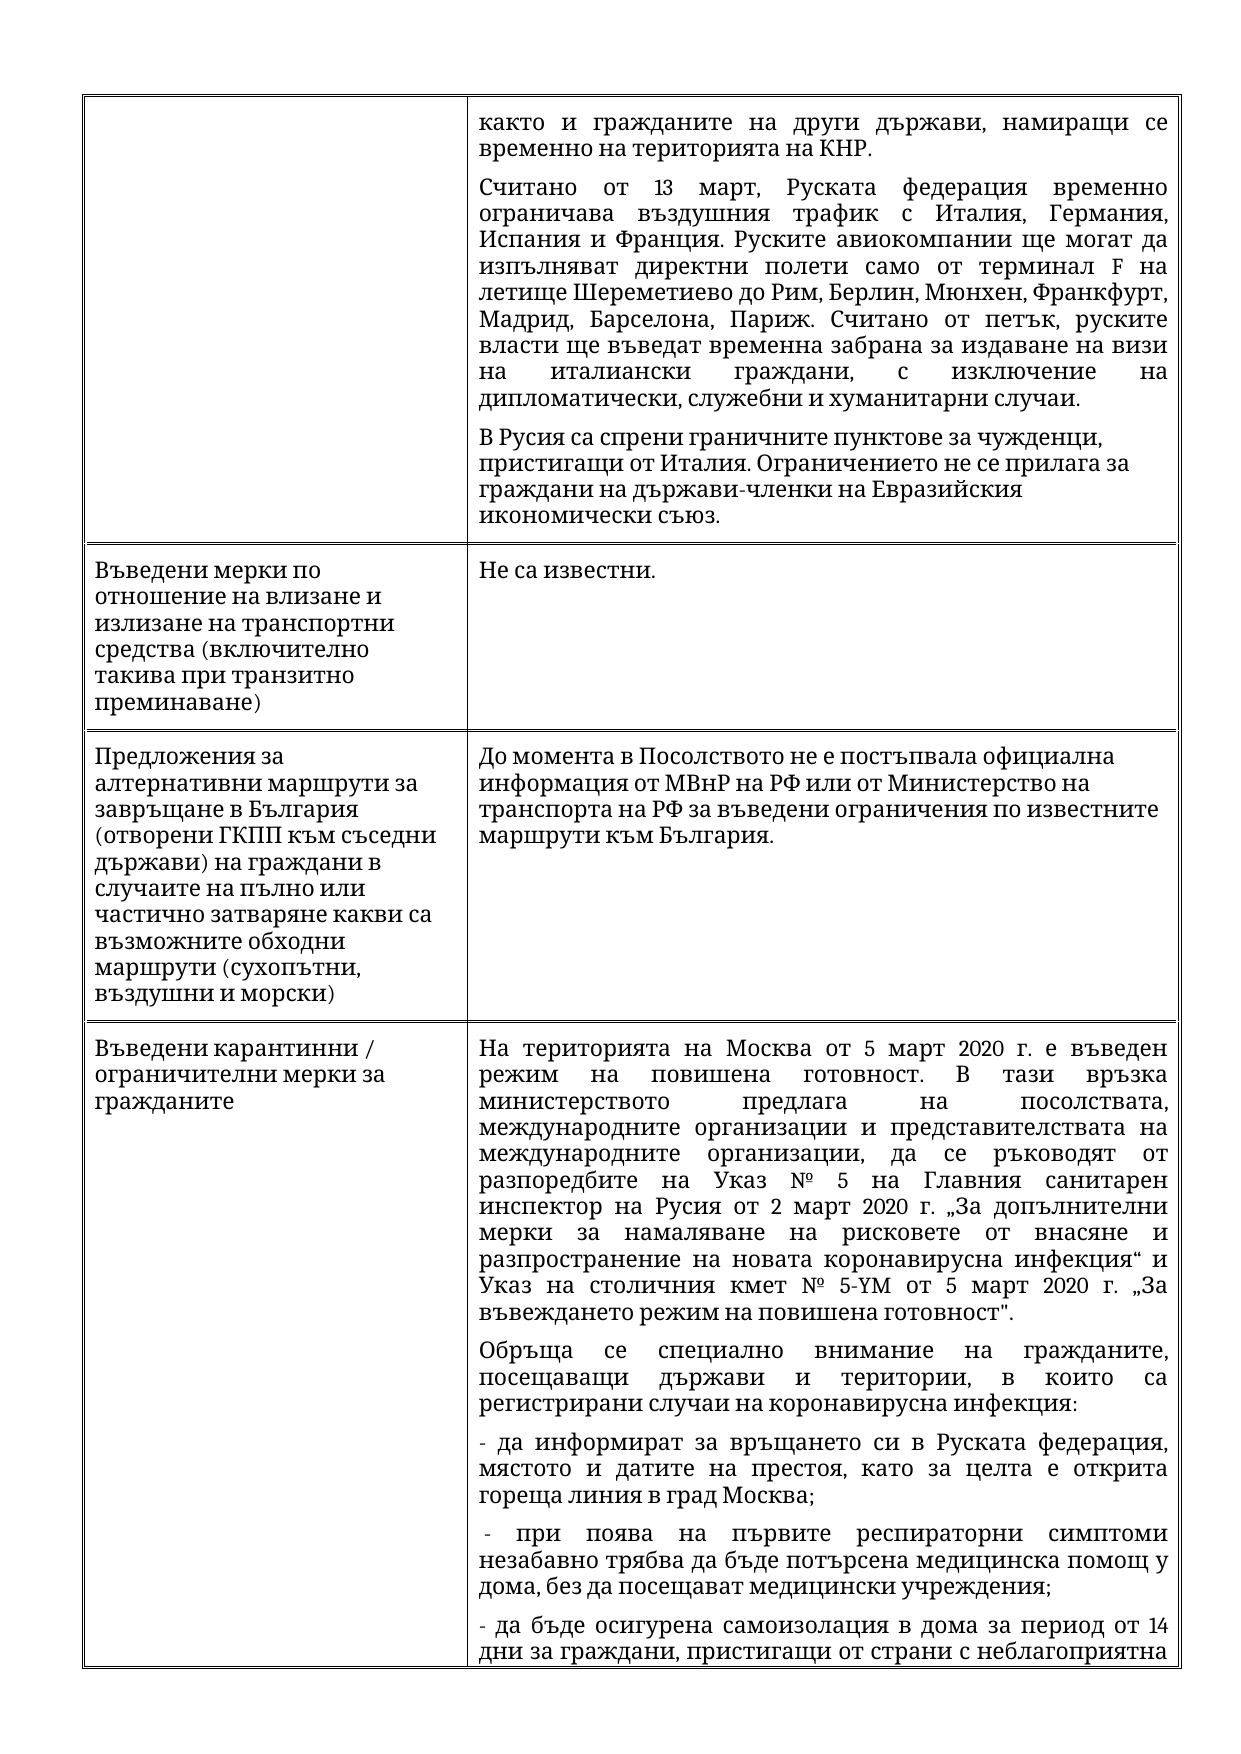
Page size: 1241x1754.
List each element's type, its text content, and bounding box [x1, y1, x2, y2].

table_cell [468, 1020, 1180, 1666]
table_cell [83, 1020, 467, 1666]
table_cell До момента в Посолството не е постъпвала официална информация от МВнР на РФ или от Министерство на транспорта на РФ за въведени ограничения по известните маршрути към България. [468, 729, 1178, 1020]
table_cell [85, 97, 467, 542]
table_cell Не са известни. [468, 542, 1180, 728]
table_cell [468, 97, 1178, 542]
table_cell Въведени мерки по отношение на влизане и излизане на транспортни средства (включително такива при транзитно преминаване) [83, 542, 467, 728]
table_cell Предложения за алтернативни маршрути за завръщане в България (отворени ГКПП към съседни държави) на граждани в случаите на пълно или частично затваряне какви са възможните обходни маршрути (сухопътни, въздушни и морски) [85, 729, 467, 1020]
